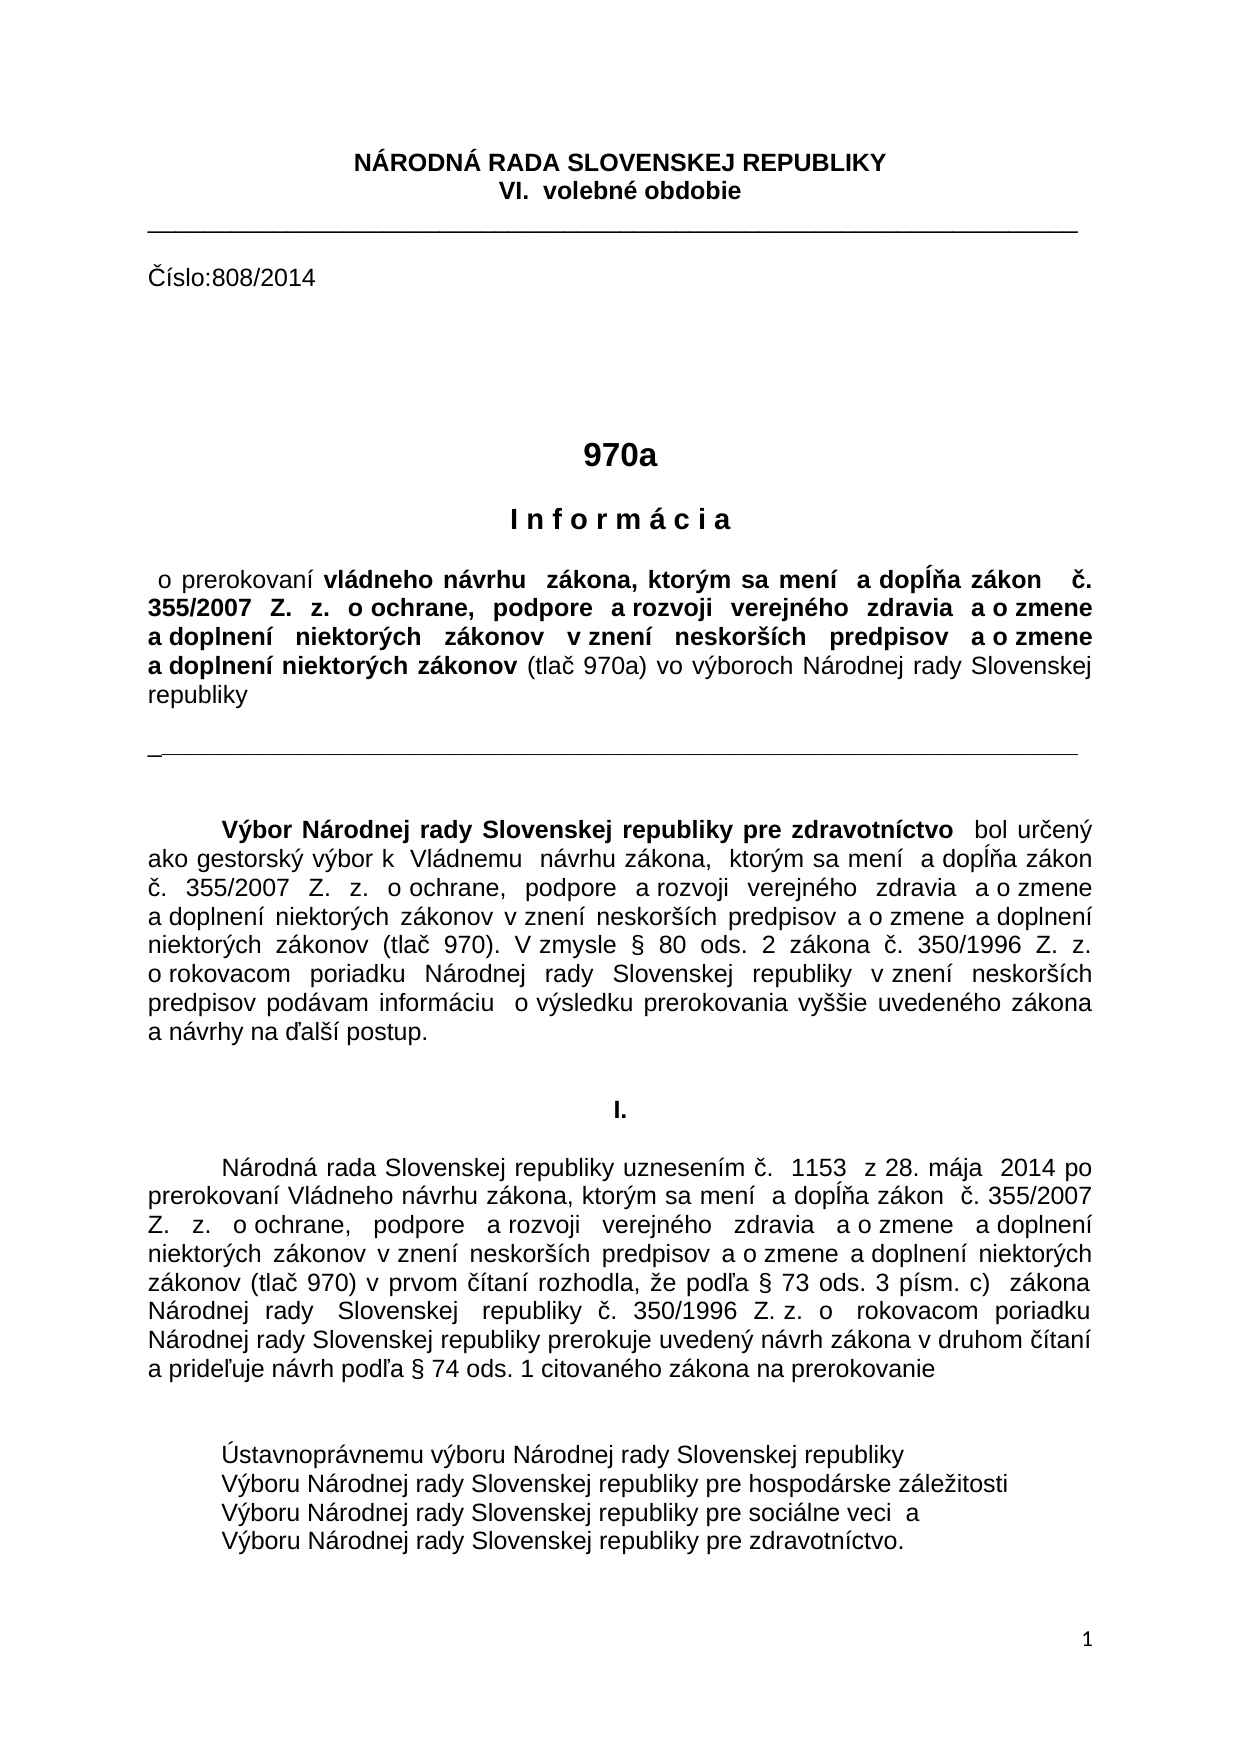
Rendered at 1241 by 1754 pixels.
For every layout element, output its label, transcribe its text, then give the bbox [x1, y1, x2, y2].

text VI. volebné obdobie [148, 176, 1093, 205]
text Výboru Národnej rady Slovenskej republiky pre hospodárske záležitosti [221, 1469, 1093, 1497]
text ___________________________________________________________________ [148, 205, 1093, 234]
text Výbor Národnej rady Slovenskej republiky pre zdravotníctvo bol určený ako gestorský výbor k Vládnemu návrhu zákona, ktorým sa mení a dopĺňa zákon č. 355/2007 Z. z. o ochrane, podpore a rozvoji verejného zdravia a o zmene a doplnení niektorých zákonov v znení neskorších predpisov a o zmene a doplnení niektorých zákonov (tlač 970). V zmysle § 80 ods. 2 zákona č. 350/1996 Z. z. o rokovacom poriadku Národnej rady Slovenskej republiky v znení neskorších predpisov podávam informáciu o výsledku prerokovania vyššie uvedeného zákona a návrhy na ďalší postup. [148, 815, 1093, 1045]
text I. [148, 1095, 1093, 1124]
text Ústavnoprávnemu výboru Národnej rady Slovenskej republiky [221, 1440, 1093, 1469]
text Číslo:808/2014 [148, 263, 1093, 291]
text Výboru Národnej rady Slovenskej republiky pre zdravotníctvo. [148, 1526, 1093, 1555]
text NÁRODNÁ RADA SLOVENSKEJ REPUBLIKY [148, 148, 1093, 176]
text Národná rada Slovenskej republiky uznesením č. 1153 z 28. mája 2014 po prerokovaní Vládneho návrhu zákona, ktorým sa mení a dopĺňa zákon č. 355/2007 Z. z. o ochrane, podpore a rozvoji verejného zdravia a o zmene a doplnení niektorých zákonov v znení neskorších predpisov a o zmene a doplnení niektorých zákonov (tlač 970) v prvom čítaní rozhodla, že podľa § 73 ods. 3 písm. c) zákona Národnej rady Slovenskej republiky č. 350/1996 Z. z. o rokovacom poriadku Národnej rady Slovenskej republiky prerokuje uvedený návrh zákona v druhom čítaní a prideľuje návrh podľa § 74 ods. 1 citovaného zákona na prerokovanie [148, 1152, 1093, 1382]
text Výboru Národnej rady Slovenskej republiky pre sociálne veci a [221, 1497, 1093, 1526]
text 970a [148, 435, 1093, 473]
text o prerokovaní vládneho návrhu zákona, ktorým sa mení a dopĺňa zákon č. 355/2007 Z. z. o ochrane, podpore a rozvoji verejného zdravia a o zmene a doplnení niektorých zákonov v znení neskorších predpisov a o zmene a doplnení niektorých zákonov (tlač 970a) vo výboroch Národnej rady Slovenskej republiky [148, 564, 1093, 708]
text ___________________________________________________________________ [148, 729, 1093, 758]
text I n f o r m á c i a [148, 502, 1093, 536]
